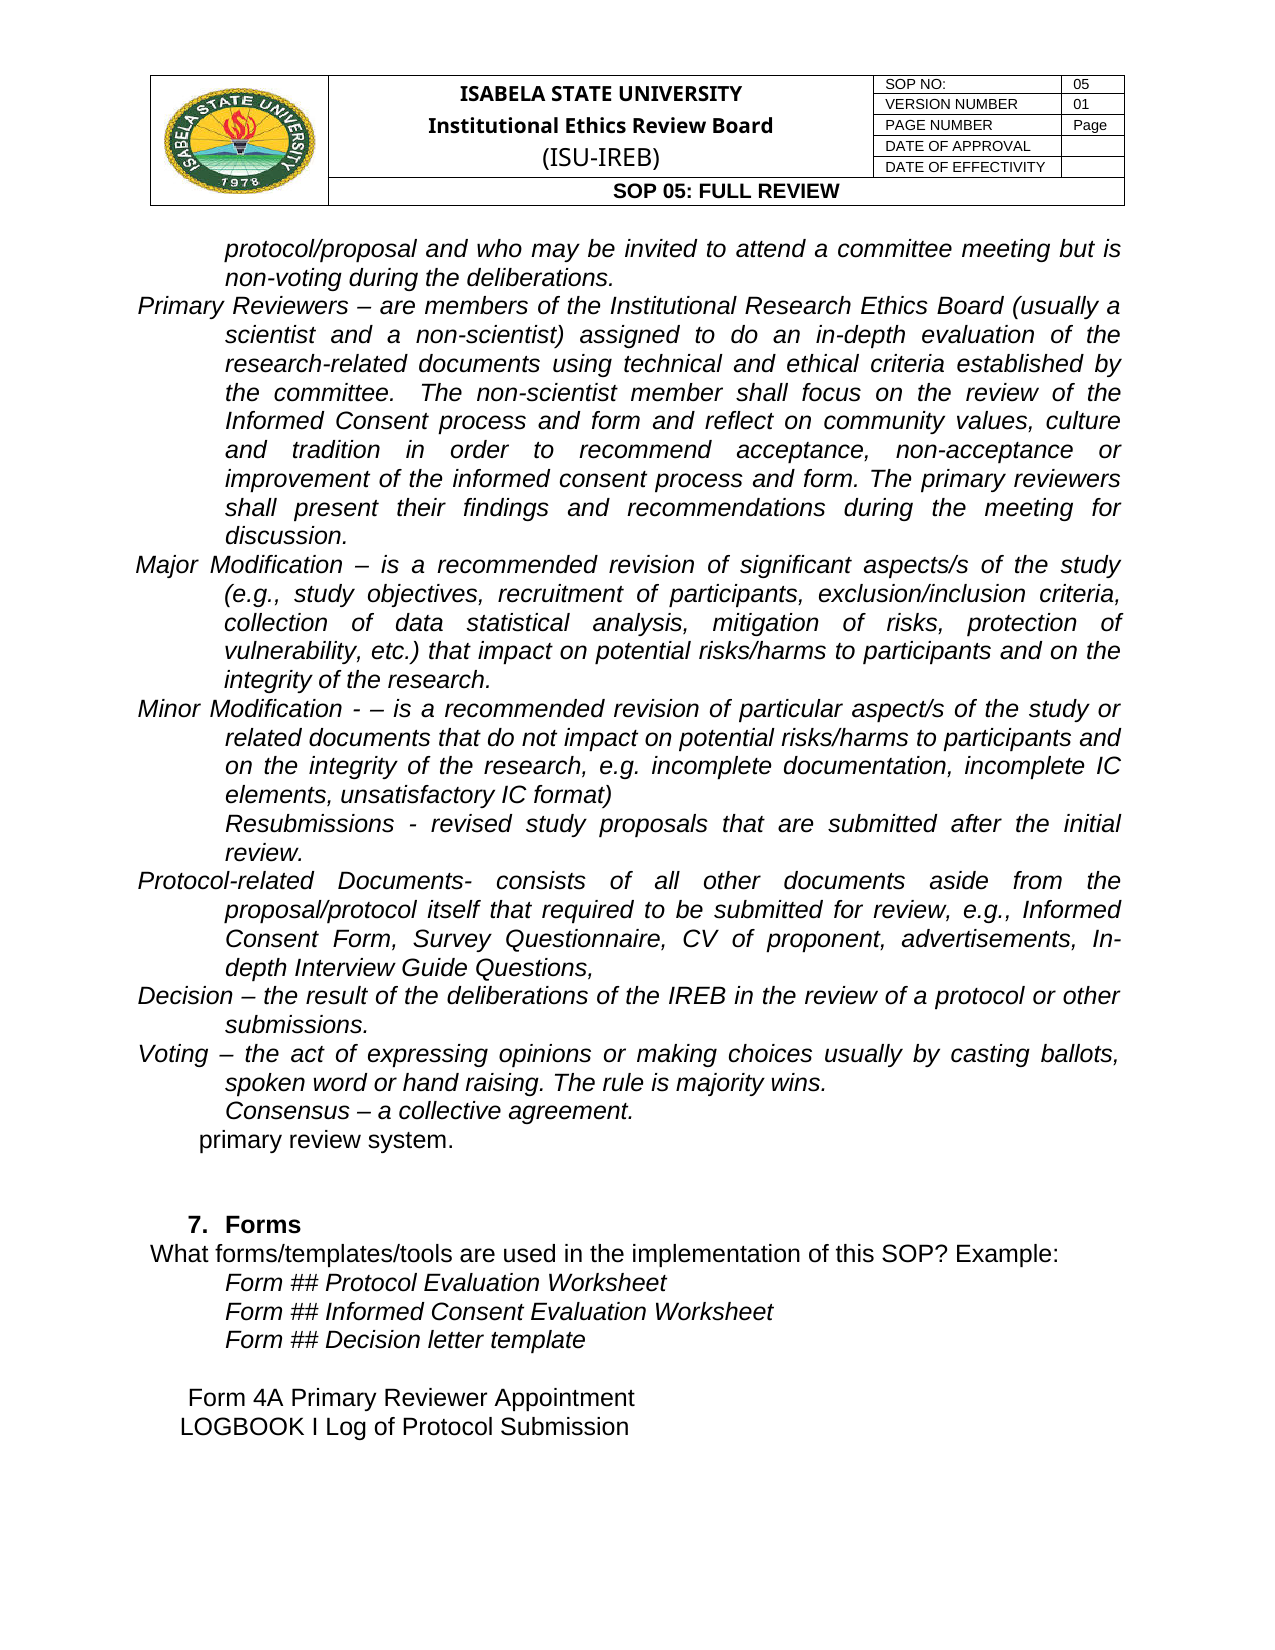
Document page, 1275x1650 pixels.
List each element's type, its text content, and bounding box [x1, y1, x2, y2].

text primary review system. [189, 1125, 1125, 1154]
text Form 4A Primary Reviewer Appointment [178, 1383, 1125, 1412]
text Voting – the act of expressing opinions or making choices usually by casting ballots, spoken word or hand raising. The rule is majority wins. [137, 1039, 1125, 1096]
text Protocol-related Documents- consists of all other documents aside from the proposal/protocol itself that required to be submitted for review, e.g., Informed Consent Form, Survey Questionnaire, CV of proponent, advertisements, In-depth Interview Guide Questions, [137, 866, 1125, 981]
text Consensus – a collective agreement. [225, 1096, 1125, 1125]
text What forms/templates/tools are used in the implementation of this SOP? Example: [150, 1239, 1125, 1268]
picture [164, 88, 316, 194]
text Resubmissions - revised study proposals that are submitted after the initial review. [225, 809, 1125, 866]
text Form ## Informed Consent Evaluation Worksheet [225, 1297, 1125, 1326]
text LOGBOOK I Log of Protocol Submission [158, 1412, 1125, 1441]
text Primary Reviewers – are members of the Institutional Research Ethics Board (usually a scientist and a non-scientist) assigned to do an in-depth evaluation of the research-related documents using technical and ethical criteria established by the committee. The non-scientist member shall focus on the review of the Informed Consent process and form and reflect on community values, culture and tradition in order to recommend acceptance, non-acceptance or improvement of the informed consent process and form. The primary reviewers shall present their findings and recommendations during the meeting for discussion. [137, 291, 1125, 550]
text Form ## Protocol Evaluation Worksheet [225, 1268, 1125, 1297]
list Forms [187, 1211, 1125, 1239]
text Major Modification – is a recommended revision of significant aspects/s of the study (e.g., study objectives, recruitment of participants, exclusion/inclusion criteria, collection of data statistical analysis, mitigation of risks, protection of vulnerability, etc.) that impact on potential risks/harms to participants and on the integrity of the research. [135, 550, 1125, 694]
text Decision – the result of the deliberations of the IREB in the review of a protocol or other submissions. [137, 981, 1125, 1039]
text Form ## Decision letter template [150, 1326, 1125, 1354]
text Minor Modification - – is a recommended revision of particular aspect/s of the study or related documents that do not impact on potential risks/harms to participants and on the integrity of the research, e.g. incomplete documentation, incomplete IC elements, unsatisfactory IC format) [137, 694, 1125, 809]
